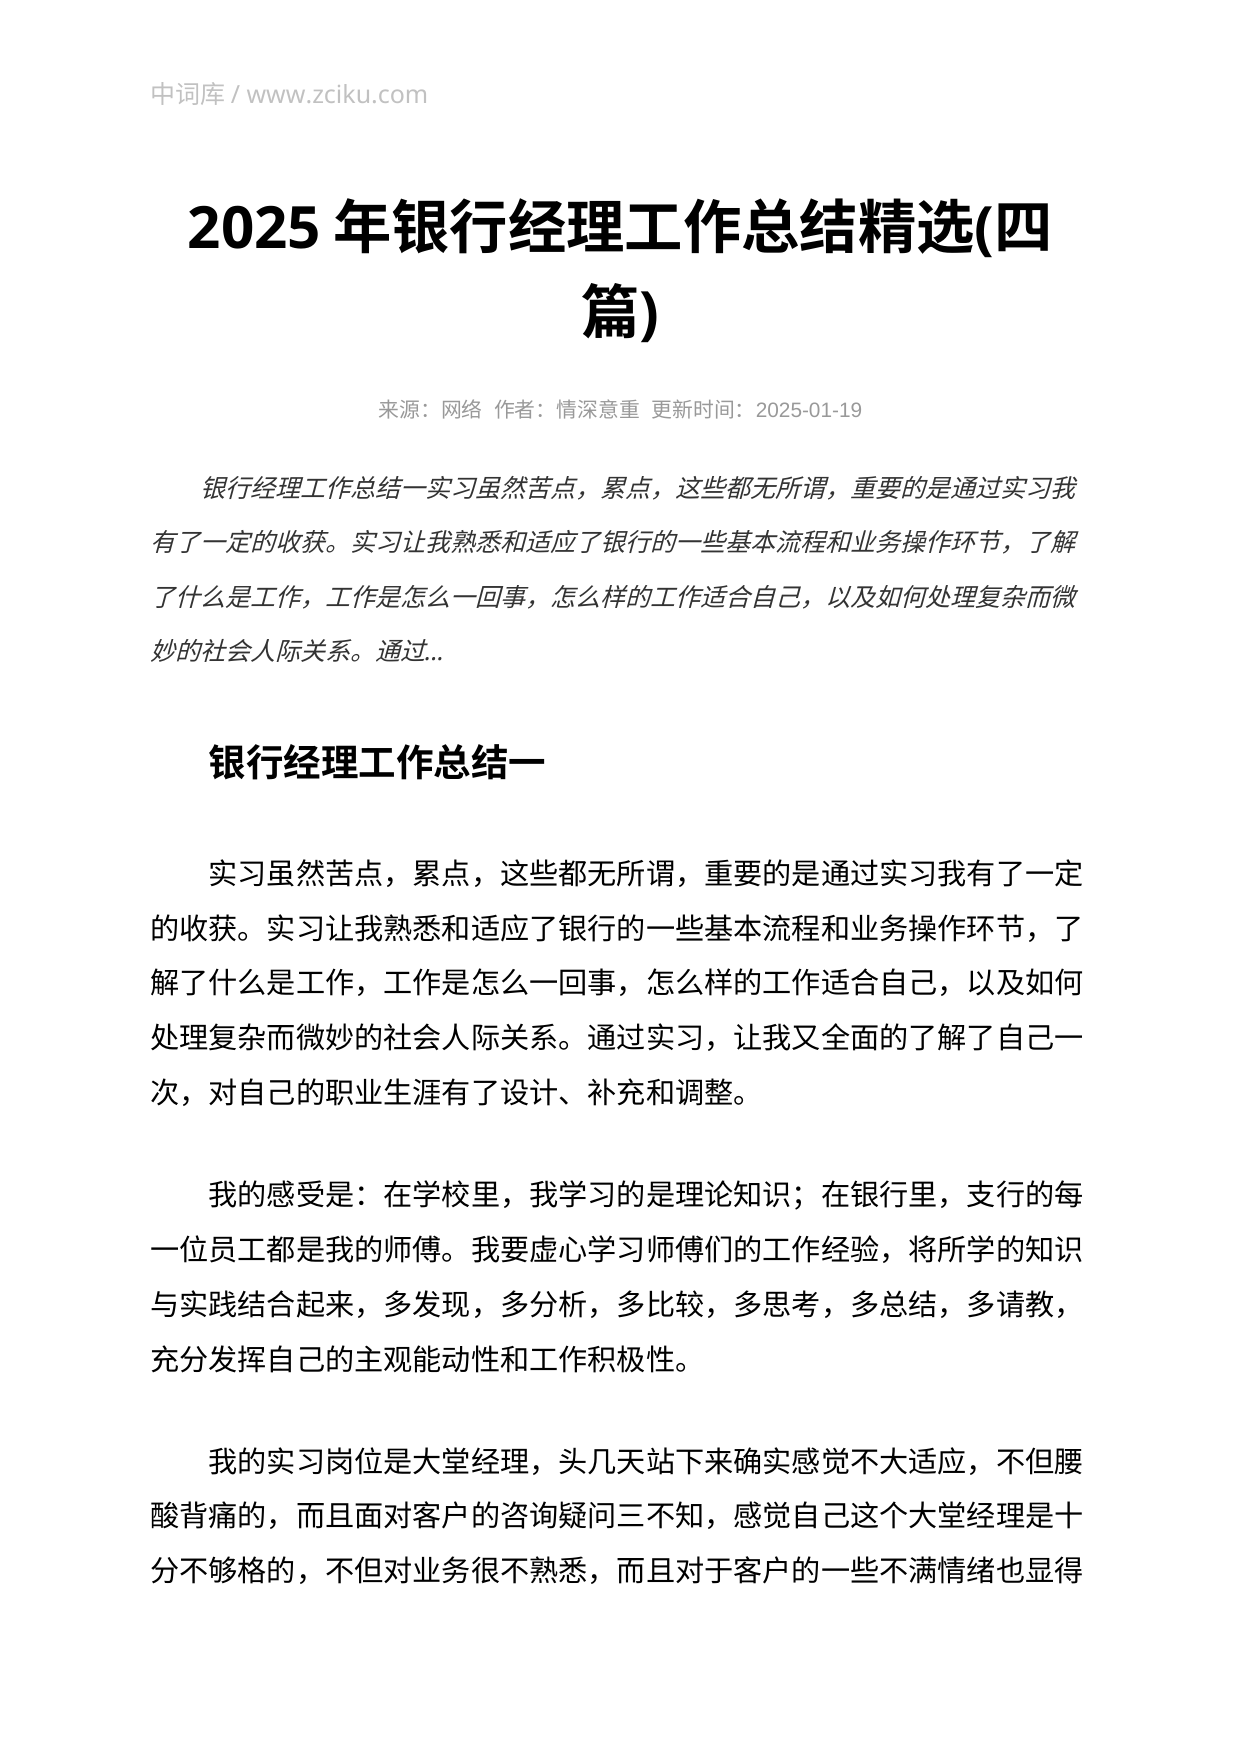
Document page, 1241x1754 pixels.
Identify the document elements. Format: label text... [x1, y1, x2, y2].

text 银行经理工作总结一 [150, 733, 1090, 787]
text 我的感受是：在学校里，我学习的是理论知识；在银行里，支行的每一位员工都是我的师傅。我要虚心学习师傅们的工作经验，将所学的知识与实践结合起来，多发现，多分析，多比较，多思考，多总结，多请教，充分发挥自己的主观能动性和工作积极性。 [150, 1172, 1090, 1379]
text 来源：网络 作者：情深意重 更新时间：2025-01-19 [150, 398, 1090, 422]
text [150, 1438, 1090, 1590]
text 实习虽然苦点，累点，这些都无所谓，重要的是通过实习我有了一定的收获。实习让我熟悉和适应了银行的一些基本流程和业务操作环节，了解了什么是工作，工作是怎么一回事，怎么样的工作适合自己，以及如何处理复杂而微妙的社会人际关系。通过实习，让我又全面的了解了自己一次，对自己的职业生涯有了设计、补充和调整。 [150, 850, 1090, 1112]
text 银行经理工作总结一实习虽然苦点，累点，这些都无所谓，重要的是通过实习我有了一定的收获。实习让我熟悉和适应了银行的一些基本流程和业务操作环节，了解了什么是工作，工作是怎么一回事，怎么样的工作适合自己，以及如何处理复杂而微妙的社会人际关系。通过... [150, 468, 1090, 668]
subtitle 2025年银行经理工作总结精选(四篇) [150, 181, 1090, 351]
